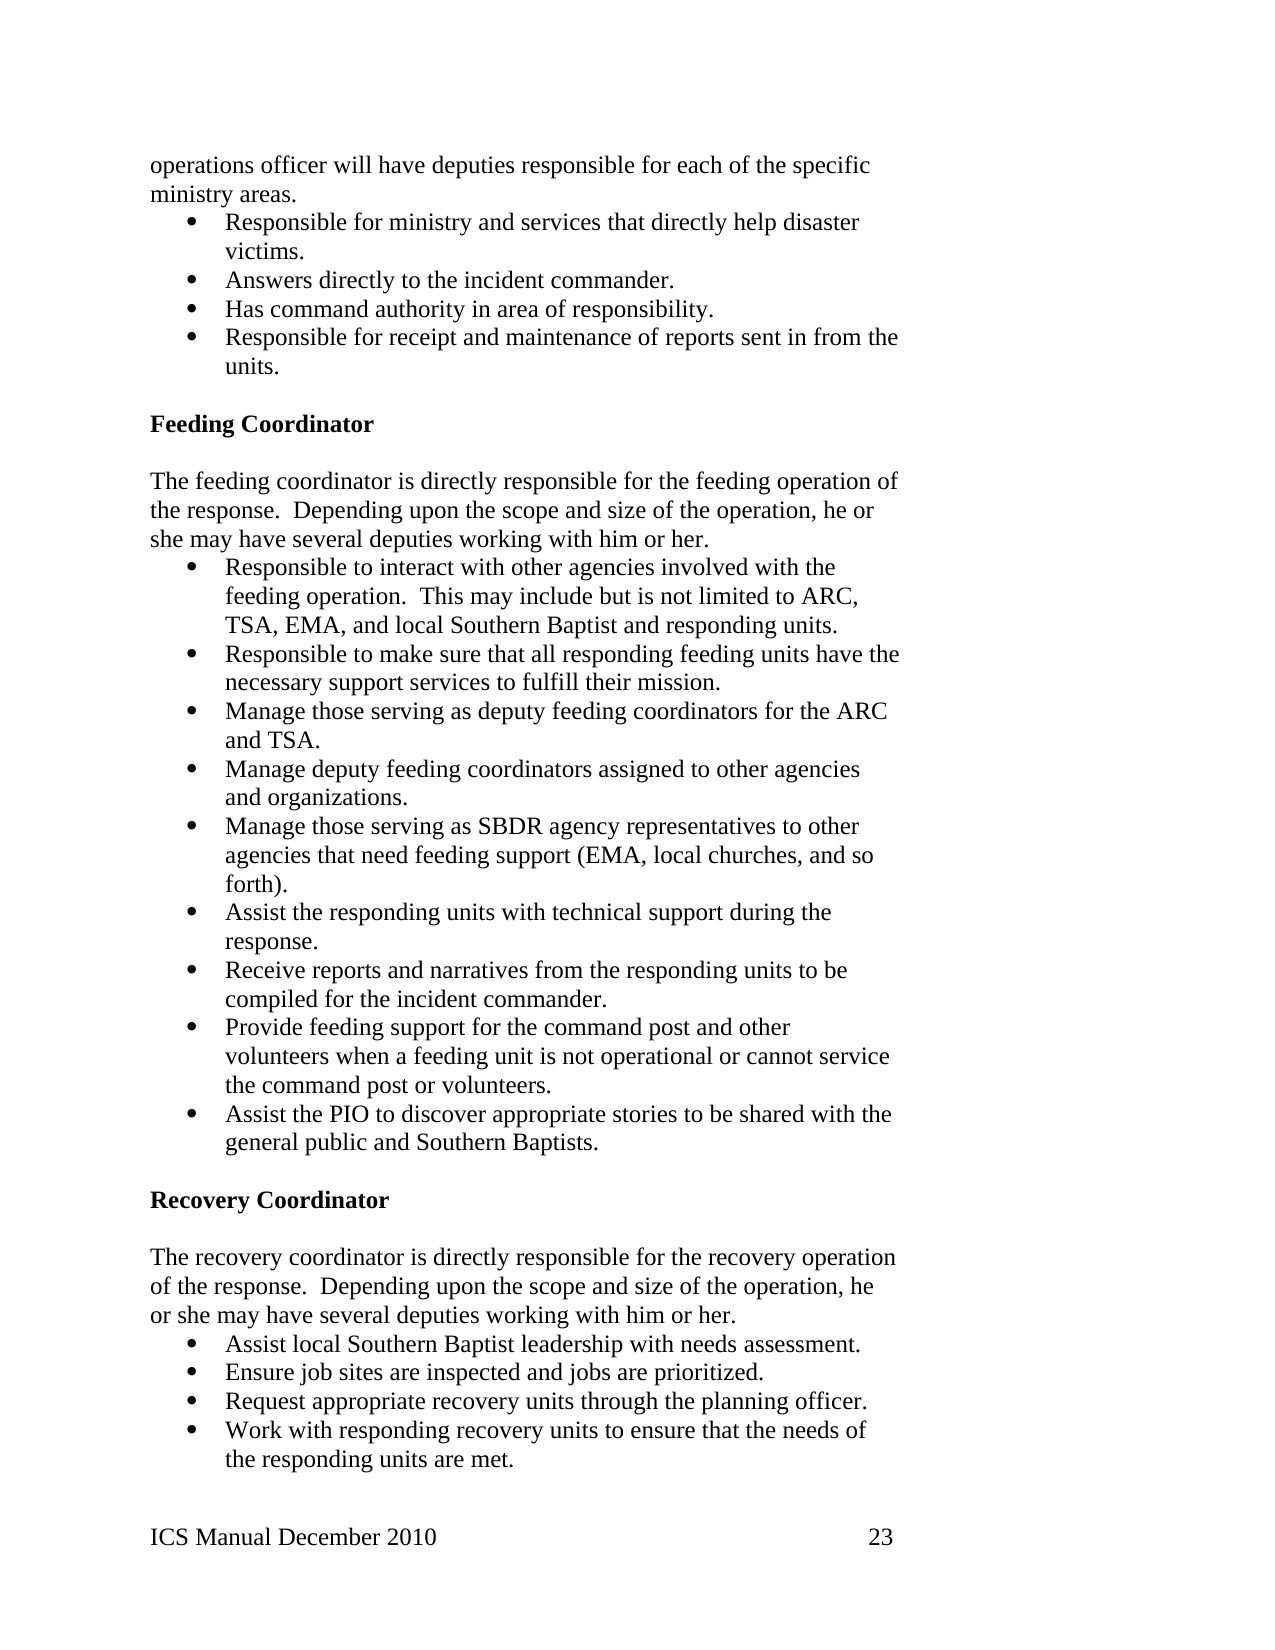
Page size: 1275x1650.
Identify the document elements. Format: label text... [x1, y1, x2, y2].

list Assist the PIO to discover appropriate stories to be shared with the general public and Southern Baptists. [187, 1099, 900, 1156]
list Responsible for receipt and maintenance of reports sent in from the units. [187, 322, 900, 380]
subtitle Recovery Coordinator [150, 1185, 900, 1214]
text The recovery coordinator is directly responsible for the recovery operation of the response. Depending upon the scope and size of the operation, he or she may have several deputies working with him or her. [150, 1242, 900, 1329]
subtitle Feeding Coordinator [150, 409, 900, 437]
list Manage those serving as SBDR agency representatives to other agencies that need feeding support (EMA, local churches, and so forth). [187, 811, 900, 897]
list Assist the responding units with technical support during the response. [187, 897, 900, 955]
list Answers directly to the incident commander. [187, 265, 900, 294]
list Receive reports and narratives from the responding units to be compiled for the incident commander. [187, 955, 900, 1012]
list Responsible for ministry and services that directly help disaster victims. [187, 207, 900, 265]
text The feeding coordinator is directly responsible for the feeding operation of the response. Depending upon the scope and size of the operation, he or she may have several deputies working with him or her. [150, 466, 900, 552]
list Ensure job sites are inspected and jobs are prioritized. [187, 1357, 900, 1386]
list Request appropriate recovery units through the planning officer. [187, 1386, 900, 1415]
list Responsible to interact with other agencies involved with the feeding operation. This may include but is not limited to ARC, TSA, EMA, and local Southern Baptist and responding units. [187, 552, 900, 639]
list Has command authority in area of responsibility. [187, 294, 900, 322]
list Responsible to make sure that all responding feeding units have the necessary support services to fulfill their mission. [187, 639, 900, 696]
list Manage those serving as deputy feeding coordinators for the ARC and TSA. [187, 696, 900, 754]
list Work with responding recovery units to ensure that the needs of the responding units are met. [187, 1415, 900, 1472]
list Assist local Southern Baptist leadership with needs assessment. [187, 1329, 900, 1357]
list Provide feeding support for the command post and other volunteers when a feeding unit is not operational or cannot service the command post or volunteers. [187, 1012, 900, 1099]
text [150, 150, 900, 207]
list Manage deputy feeding coordinators assigned to other agencies and organizations. [187, 754, 900, 811]
